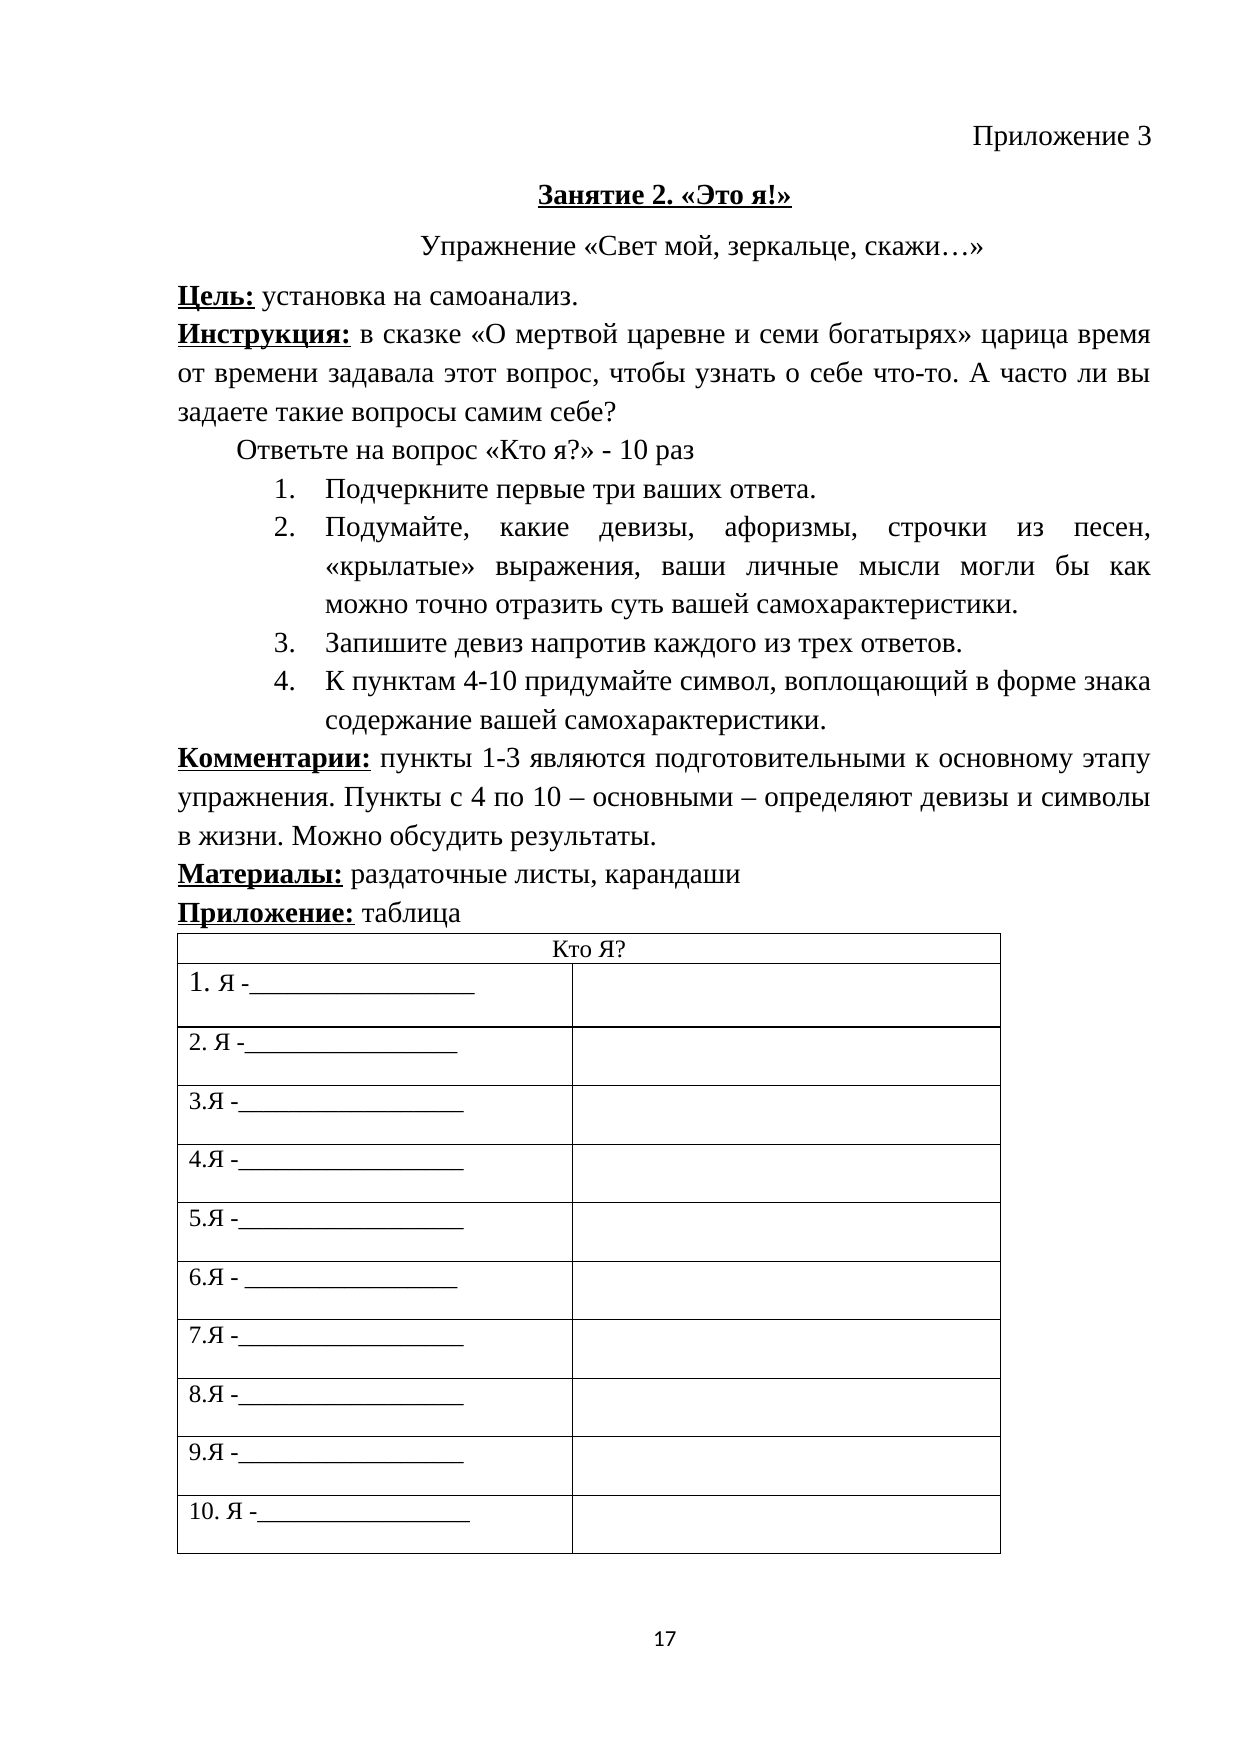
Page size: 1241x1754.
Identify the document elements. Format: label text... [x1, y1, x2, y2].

table_cell 7.Я -__________________ [178, 1320, 572, 1378]
list К пунктам 4-10 придумайте символ, воплощающий в форме знака содержание вашей самохарактеристики. [274, 663, 1152, 736]
list Подумайте, какие девизы, афоризмы, строчки из песен, «крылатые» выражения, ваши личные мысли могли бы как можно точно отразить суть вашей самохарактеристики. [274, 509, 1152, 620]
table_cell 4.Я -__________________ [178, 1145, 572, 1202]
table_cell [573, 1437, 1000, 1495]
list Запишите девиз напротив каждого из трех ответов. [274, 625, 1152, 658]
table_cell 6.Я - _________________ [178, 1262, 572, 1319]
table_cell [573, 964, 1000, 1026]
table_header Кто Я? [178, 934, 1000, 963]
table_cell Я -__________________ [178, 964, 572, 1026]
table_cell [573, 1086, 1000, 1143]
list Подчеркните первые три ваших ответа. [274, 471, 1152, 504]
table_cell [573, 1379, 1000, 1436]
text Материалы: раздаточные листы, карандаши [177, 856, 1152, 890]
table_cell [573, 1203, 1000, 1261]
table_cell 8.Я -__________________ [178, 1379, 572, 1436]
table_cell 10. Я -_________________ [178, 1496, 572, 1553]
text Ответьте на вопрос «Кто я?» - 10 раз [177, 432, 1152, 466]
table_cell [573, 1320, 1000, 1378]
table_cell 2. Я -_________________ [178, 1028, 572, 1085]
text Занятие 2. «Это я!» [177, 177, 1152, 211]
table_cell [573, 1496, 1000, 1553]
text Инструкция: в сказке «О мертвой царевне и семи богатырях» царица время от времени задавала этот вопрос, чтобы узнать о себе что-то. А часто ли вы задаете такие вопросы самим себе? [177, 317, 1152, 427]
table_cell 5.Я -__________________ [178, 1203, 572, 1261]
table_cell [573, 1262, 1000, 1319]
table_cell 3.Я -__________________ [178, 1086, 572, 1143]
text Приложение 3 [177, 118, 1152, 152]
table_cell [573, 1028, 1000, 1085]
text Цель: установка на самоанализ. [177, 278, 1152, 312]
text Приложение: таблица [177, 895, 1152, 928]
text Комментарии: пункты 1-3 являются подготовительными к основному этапу упражнения. Пункты с 4 по 10 – основными – определяют девизы и символы в жизни. Можно обсудить результаты. [177, 741, 1152, 851]
list Упражнение «Свет мой, зеркальце, скажи…» [252, 228, 1152, 261]
table_cell 9.Я -__________________ [178, 1437, 572, 1495]
table_cell [573, 1145, 1000, 1202]
